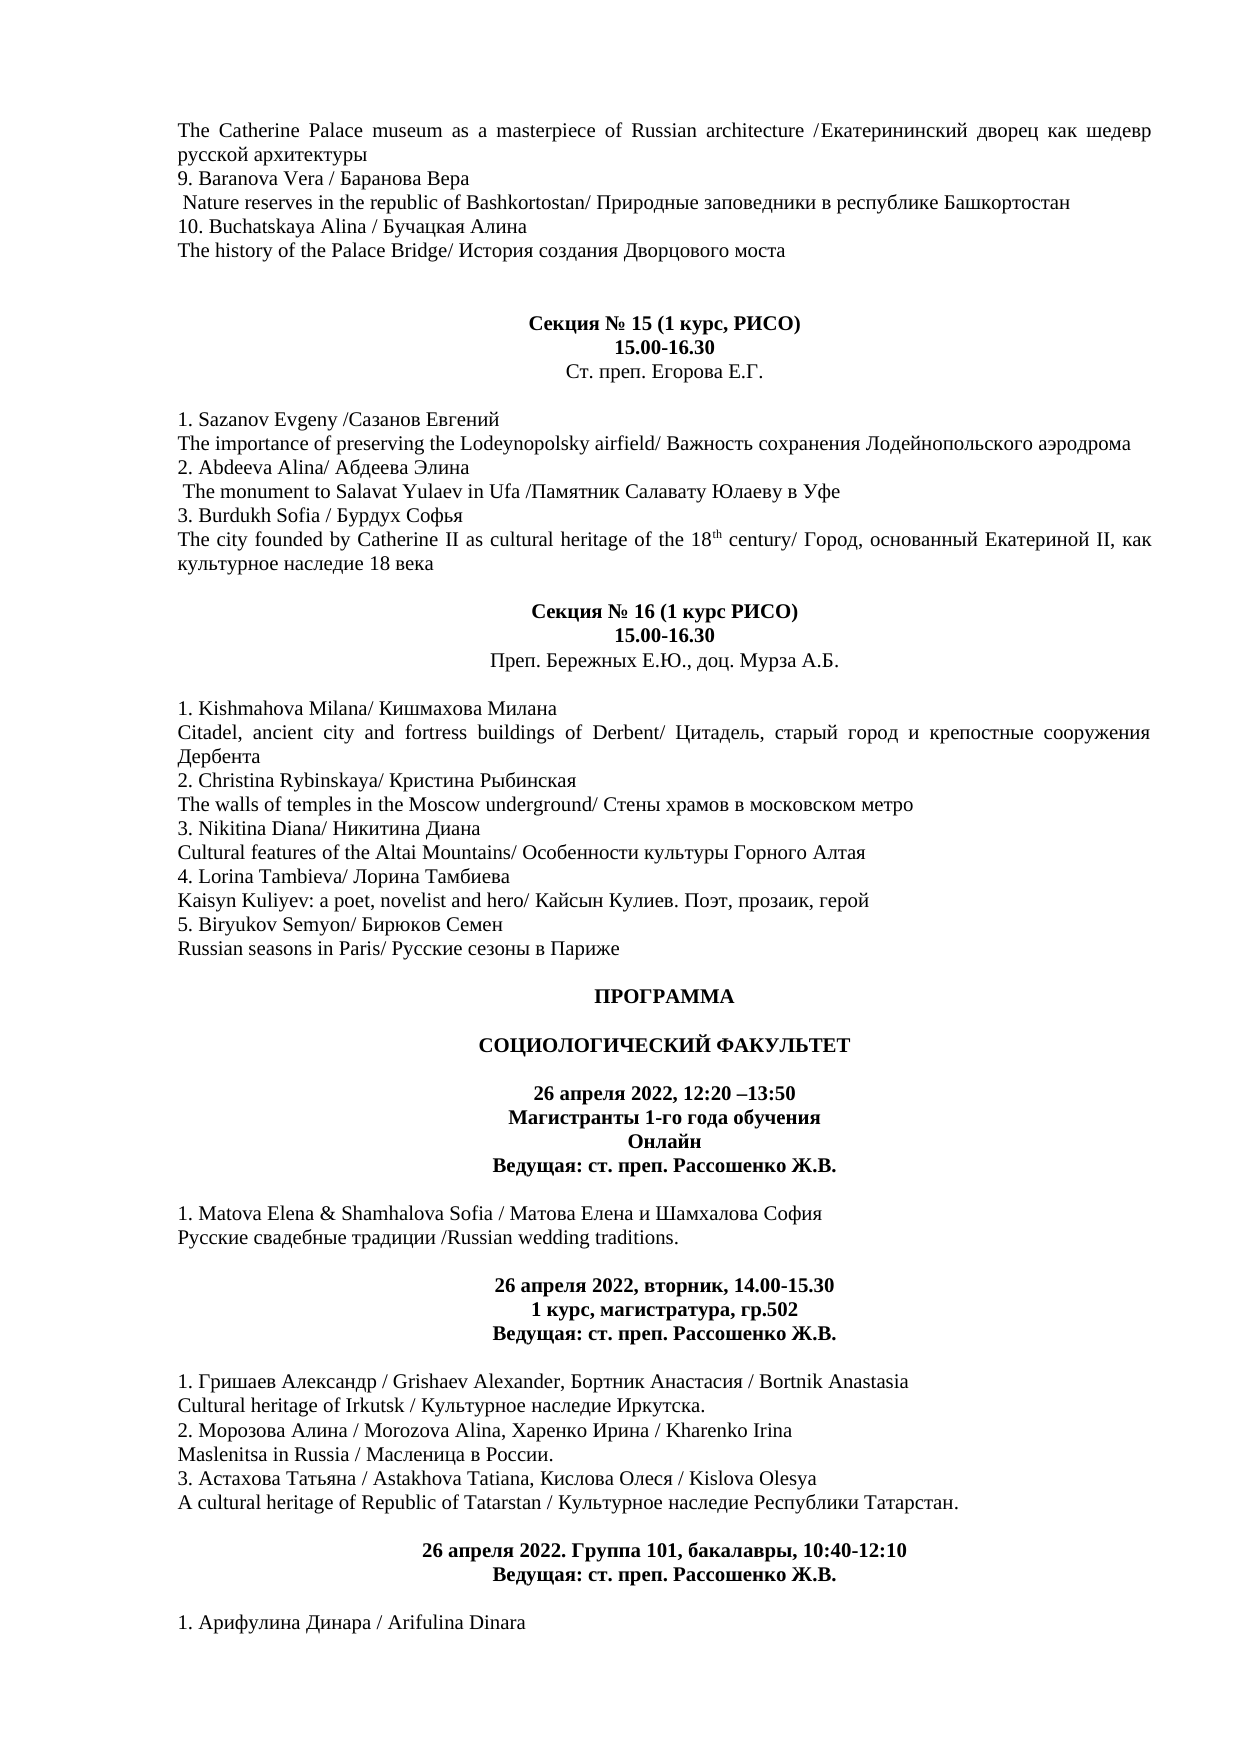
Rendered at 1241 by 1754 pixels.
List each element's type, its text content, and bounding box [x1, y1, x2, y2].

text The walls of temples in the Moscow underground/ Стены храмов в московском метро [177, 792, 1152, 816]
text 3. Nikitina Diana/ Никитина Диана [177, 816, 1152, 840]
text 1. Matova Elena & Shamhalova Sofia / Матова Елена и Шамхалова София [177, 1201, 1152, 1225]
text Kaisyn Kuliyev: a poet, novelist and hero/ Кайсын Кулиев. Поэт, прозаик, герой [177, 888, 1152, 912]
text СОЦИОЛОГИЧЕСКИЙ ФАКУЛЬТЕТ [177, 1032, 1152, 1057]
text Nature reserves in the republic of Bashkortostan/ Природные заповедники в республике Башкортостан [177, 190, 1152, 214]
text Maslenitsa in Russia / Масленица в России. [177, 1442, 1152, 1466]
text 15.00-16.30 [177, 335, 1152, 359]
text 9. Baranova Vera / Баранова Вера [177, 166, 1152, 190]
text The city founded by Catherine II as cultural heritage of the 18th century/ Город, основанный Екатериной II, как культурное наследие 18 века [177, 527, 1152, 575]
text 2. Морозова Алина / Morozova Alina, Харенко Ирина / Kharenko Irina [177, 1417, 1152, 1442]
text Сultural features of the Altai Mountains/ Особенности культуры Горного Алтая [177, 840, 1152, 864]
text Ведущая: ст. преп. Рассошенко Ж.В. [177, 1153, 1152, 1177]
text Секция № 15 (1 курс, РИСО) [177, 311, 1152, 335]
text The monument to Salavat Yulaev in Ufa /Памятник Салавату Юлаеву в Уфе [177, 479, 1152, 503]
text 1. Sazanov Evgeny /Сазанов Евгений [177, 407, 1152, 431]
text 3. Астахова Татьяна / Astakhova Tatiana, Кислова Олеся / Kislova Olesya [177, 1466, 1152, 1490]
text ПРОГРАММА [177, 984, 1152, 1008]
text The Catherine Palace museum as a masterpiece of Russian architecture /Екатерининский дворец как шедевр русской архитектуры [177, 118, 1152, 166]
text Ст. преп. Егорова Е.Г. [177, 359, 1152, 383]
text Ведущая: ст. преп. Рассошенко Ж.В. [177, 1321, 1152, 1345]
text 1 курс, магистратура, гр.502 [177, 1297, 1152, 1321]
text Онлайн [177, 1129, 1152, 1153]
text Cultural heritage of Irkutsk / Культурное наследие Иркутска. [177, 1393, 1152, 1417]
text 26 апреля 2022. Группа 101, бакалавры, 10:40-12:10 [177, 1538, 1152, 1562]
text Магистранты 1-го года обучения [177, 1105, 1152, 1129]
text 4. Lorina Tambieva/ Лорина Тамбиева [177, 864, 1152, 888]
text Преп. Бережных Е.Ю., доц. Мурза А.Б. [177, 647, 1152, 672]
text 15.00-16.30 [177, 623, 1152, 647]
text 1. Арифулина Динара / Arifulina Dinara [177, 1610, 1152, 1634]
text 3. Burdukh Sofia / Бурдух Cофья [177, 503, 1152, 527]
text 2. Christina Rybinskaya/ Кристина Рыбинская [177, 768, 1152, 792]
text A cultural heritage of Republic of Tatarstan / Культурное наследие Республики Татарстан. [177, 1490, 1152, 1514]
text 2. Abdeeva Alina/ Абдеева Элина [177, 455, 1152, 479]
text 1. Kishmahova Milana/ Кишмахова Милана [177, 696, 1152, 720]
text 26 апреля 2022, вторник, 14.00-15.30 [177, 1273, 1152, 1297]
text The importance of preserving the Lodeynopolsky airfield/ Важность сохранения Лодейнопольского аэродрома [177, 431, 1152, 455]
text The history of the Palace Bridge/ История создания Дворцового моста [177, 238, 1152, 262]
text 5. Biryukov Semyon/ Бирюков Семен [177, 912, 1152, 936]
text Секция № 16 (1 курс РИСО) [177, 599, 1152, 623]
text 26 апреля 2022, 12:20 –13:50 [177, 1081, 1152, 1105]
text Русские свадебные традиции /Russian wedding traditions. [177, 1225, 1152, 1249]
text 10. Buchatskaya Alina / Бучацкая Алина [177, 214, 1152, 238]
text Russian seasons in Paris/ Русские сезоны в Париже [177, 936, 1152, 960]
text Ведущая: ст. преп. Рассошенко Ж.В. [177, 1562, 1152, 1586]
text 1. Гришаев Александр / Grishaev Alexander, Бортник Анастасия / Bortnik Anastasia [177, 1369, 1152, 1393]
text Citadel, ancient city and fortress buildings of Derbent/ Цитадель, старый город и крепостные сооружения Дербента [177, 720, 1152, 768]
